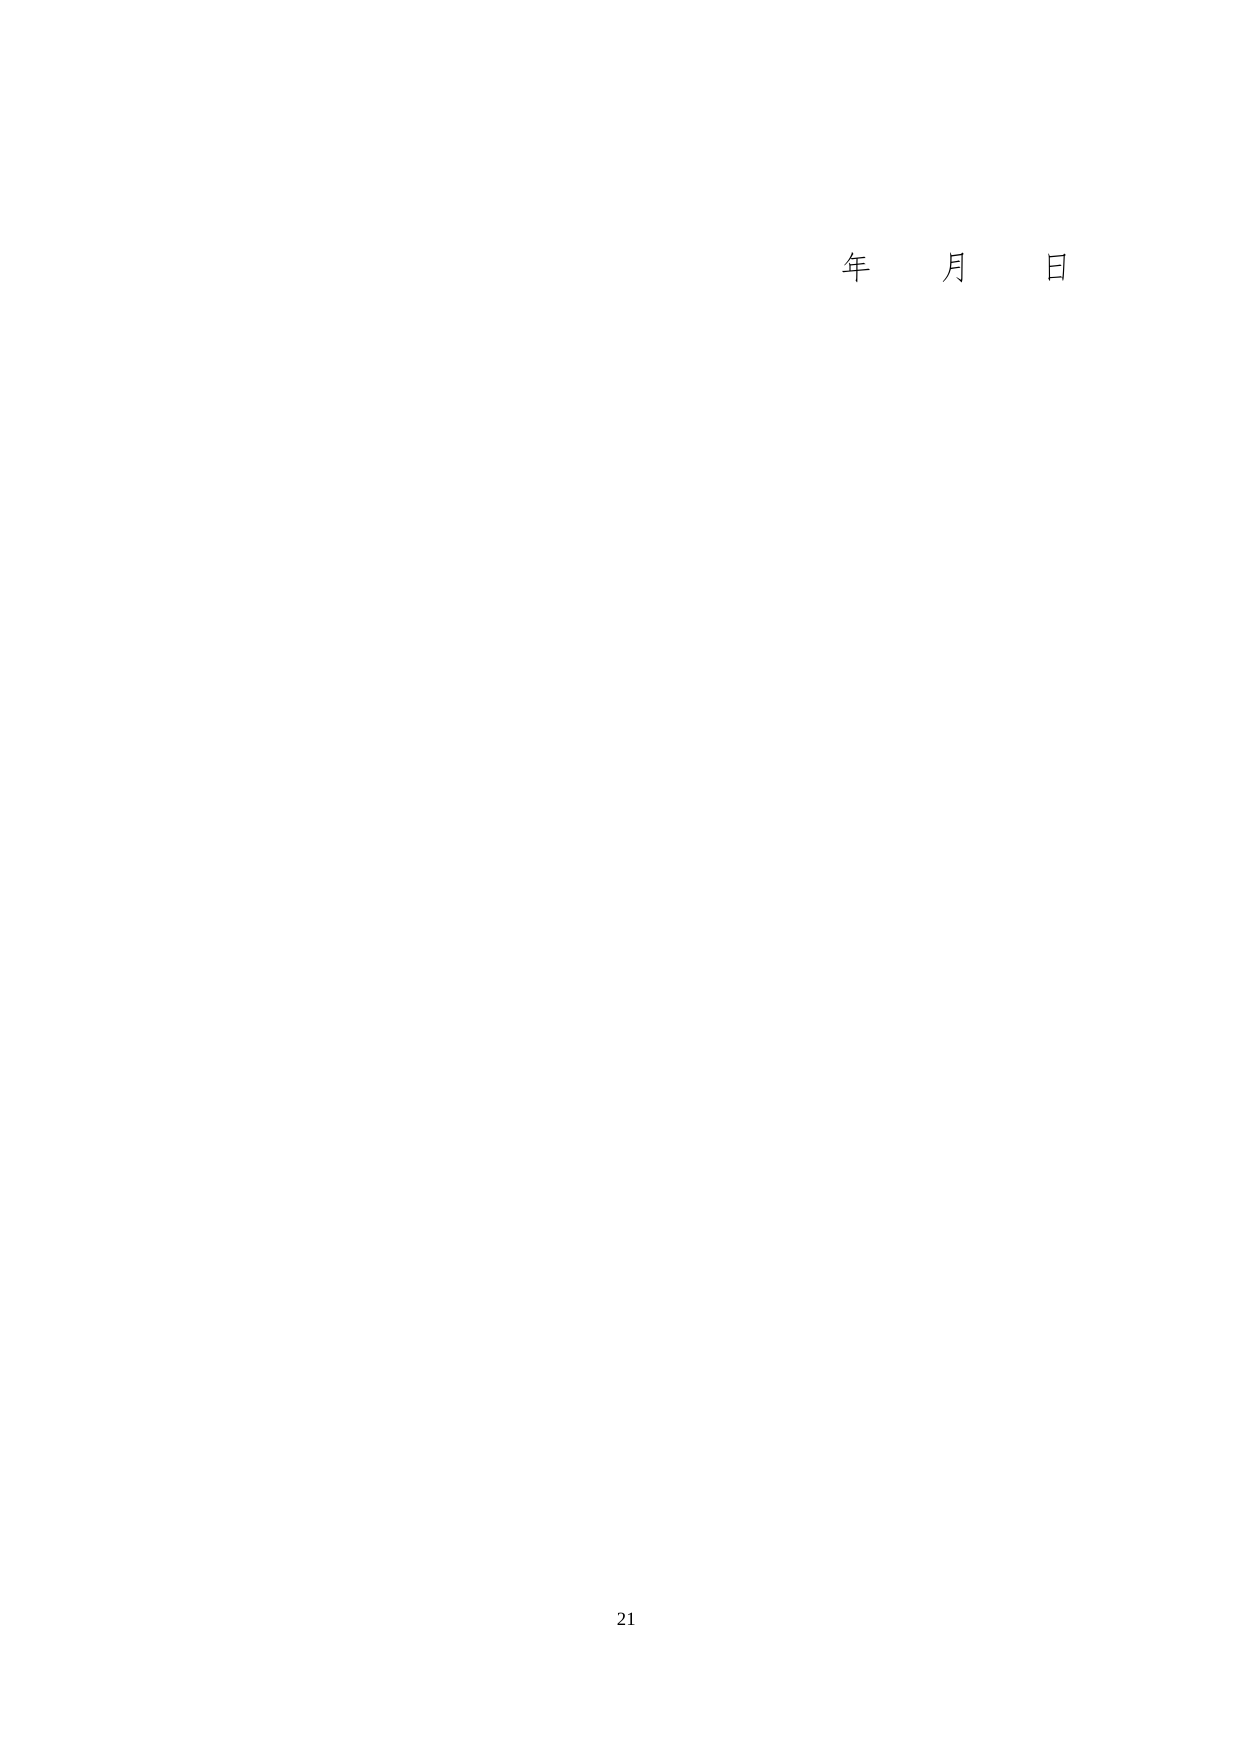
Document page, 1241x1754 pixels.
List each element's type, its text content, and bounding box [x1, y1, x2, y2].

text 年 月 日 [165, 233, 1072, 298]
